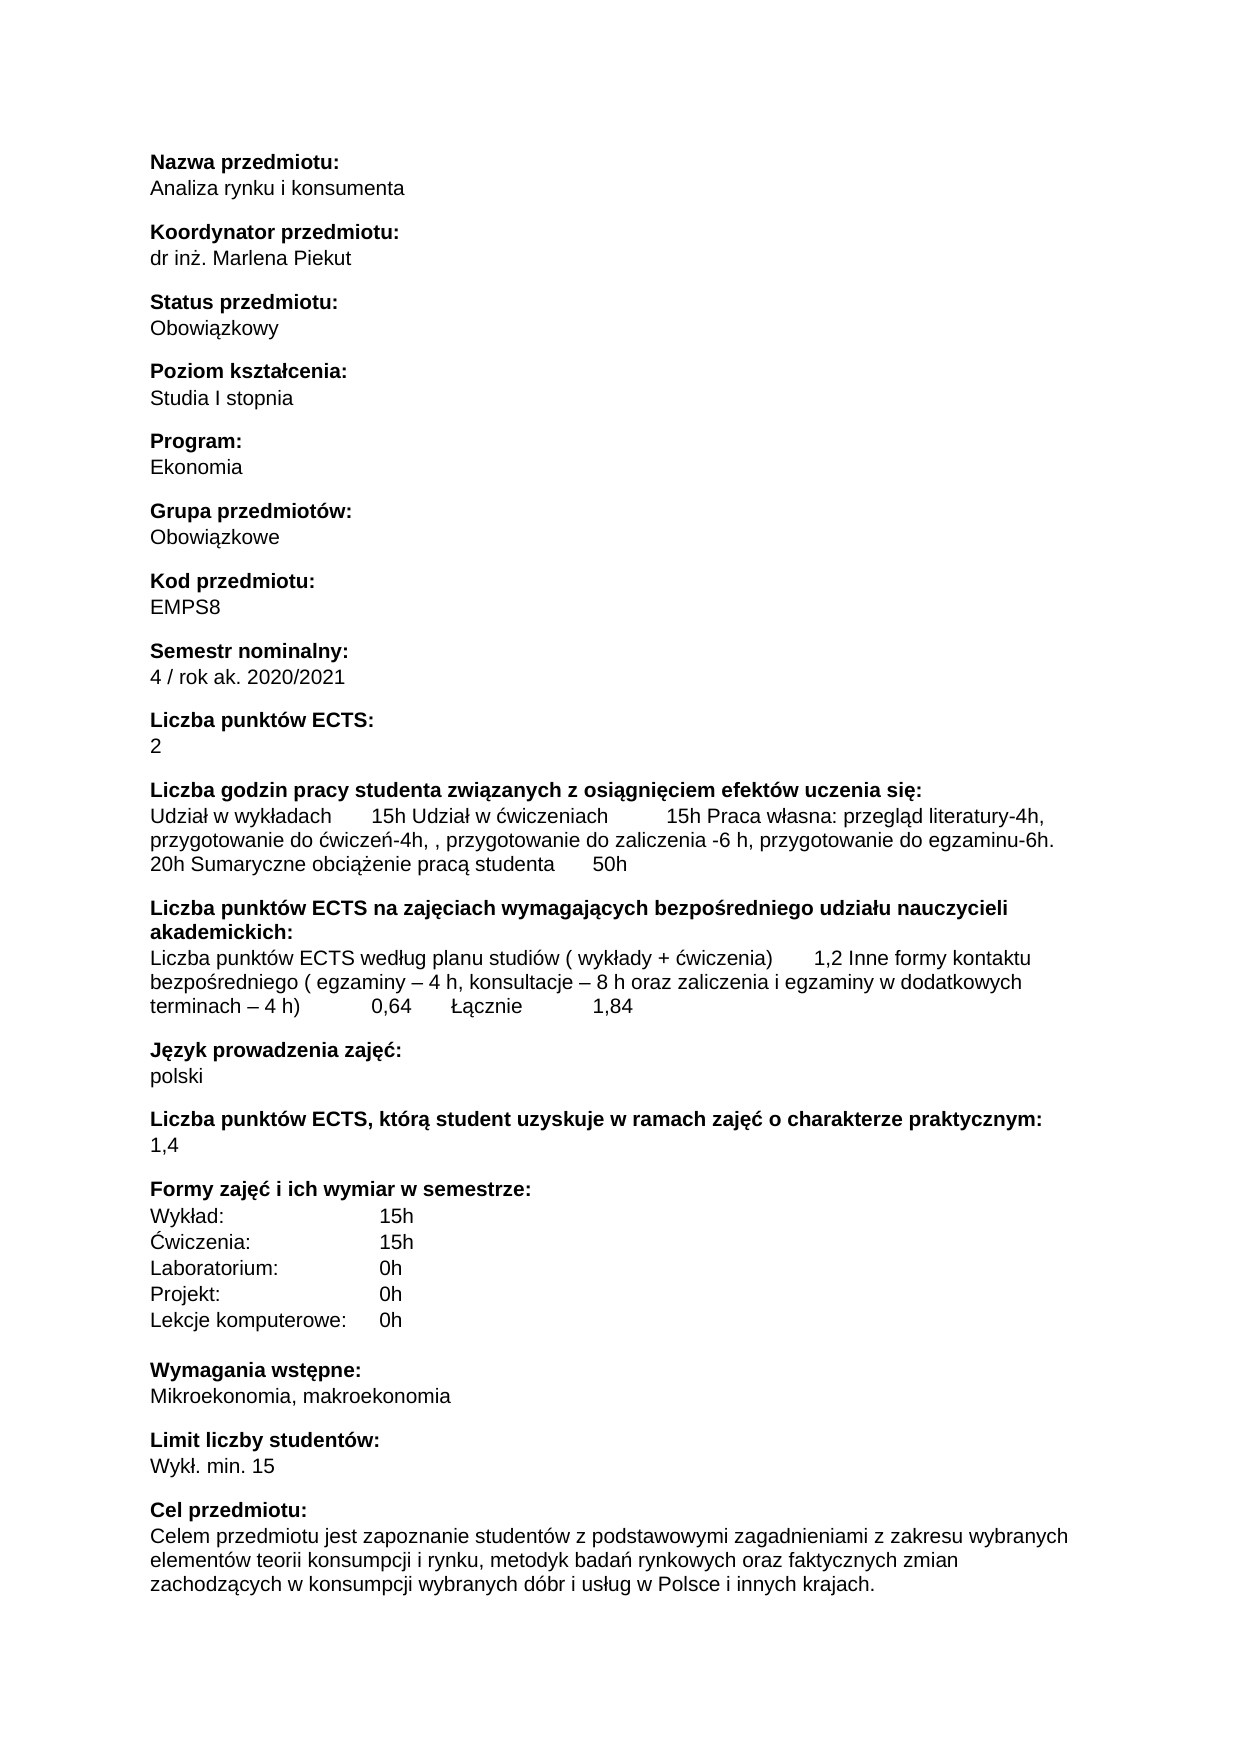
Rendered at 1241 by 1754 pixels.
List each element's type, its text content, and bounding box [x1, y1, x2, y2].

text 4 / rok ak. 2020/2021 [150, 664, 1090, 688]
table_cell 0h [369, 1280, 597, 1306]
text Liczba punktów ECTS na zajęciach wymagających bezpośredniego udziału nauczycieli akademickich: [150, 896, 1090, 944]
text Cel przedmiotu: [150, 1497, 1090, 1521]
text Program: [150, 429, 1090, 453]
text 2 [150, 734, 1090, 758]
text Udział w wykładach 15h Udział w ćwiczeniach 15h Praca własna: przegląd literatury-4h, przygotowanie do ćwiczeń-4h, , przygotowanie do zaliczenia -6 h, przygotowanie do egzaminu-6h. 20h Sumaryczne obciążenie pracą studenta 50h [150, 804, 1090, 876]
text Studia I stopnia [150, 385, 1090, 409]
table_header 15h [369, 1204, 597, 1228]
text polski [150, 1063, 1090, 1087]
text Liczba punktów ECTS według planu studiów ( wykłady + ćwiczenia) 1,2 Inne formy kontaktu bezpośredniego ( egzaminy – 4 h, konsultacje – 8 h oraz zaliczenia i egzaminy w dodatkowych terminach – 4 h) 0,64 Łącznie 1,84 [150, 946, 1090, 1018]
text Ekonomia [150, 455, 1090, 479]
text Semestr nominalny: [150, 638, 1090, 662]
text Wykł. min. 15 [150, 1454, 1090, 1478]
text Obowiązkowy [150, 316, 1090, 339]
text Analiza rynku i konsumenta [150, 176, 1090, 200]
table_cell 0h [369, 1254, 597, 1280]
text dr inż. Marlena Piekut [150, 246, 1090, 270]
text Koordynator przedmiotu: [150, 220, 1090, 244]
table_cell Ćwiczenia: [140, 1230, 367, 1254]
text Poziom kształcenia: [150, 359, 1090, 383]
text EMPS8 [150, 595, 1090, 619]
text Obowiązkowe [150, 525, 1090, 549]
table_cell Lekcje komputerowe: [140, 1308, 367, 1332]
text Grupa przedmiotów: [150, 499, 1090, 523]
table_cell 0h [369, 1306, 597, 1332]
table_header Wykład: [140, 1204, 367, 1228]
text Celem przedmiotu jest zapoznanie studentów z podstawowymi zagadnieniami z zakresu wybranych elementów teorii konsumpcji i rynku, metodyk badań rynkowych oraz faktycznych zmian zachodzących w konsumpcji wybranych dóbr i usług w Polsce i innych krajach. [150, 1523, 1090, 1595]
text Limit liczby studentów: [150, 1428, 1090, 1452]
text Mikroekonomia, makroekonomia [150, 1384, 1090, 1408]
text 1,4 [150, 1133, 1090, 1157]
text Liczba punktów ECTS: [150, 708, 1090, 732]
text Język prowadzenia zajęć: [150, 1037, 1090, 1061]
text Formy zajęć i ich wymiar w semestrze: [150, 1177, 1090, 1201]
table_cell 15h [369, 1228, 597, 1254]
text Liczba punktów ECTS, którą student uzyskuje w ramach zajęć o charakterze praktycznym: [150, 1107, 1090, 1131]
text Status przedmiotu: [150, 289, 1090, 313]
table_cell Laboratorium: [140, 1256, 367, 1280]
text Liczba godzin pracy studenta związanych z osiągnięciem efektów uczenia się: [150, 778, 1090, 802]
table_cell Projekt: [140, 1282, 367, 1306]
text Nazwa przedmiotu: [150, 150, 1090, 174]
text Wymagania wstępne: [150, 1358, 1090, 1382]
text Kod przedmiotu: [150, 569, 1090, 593]
